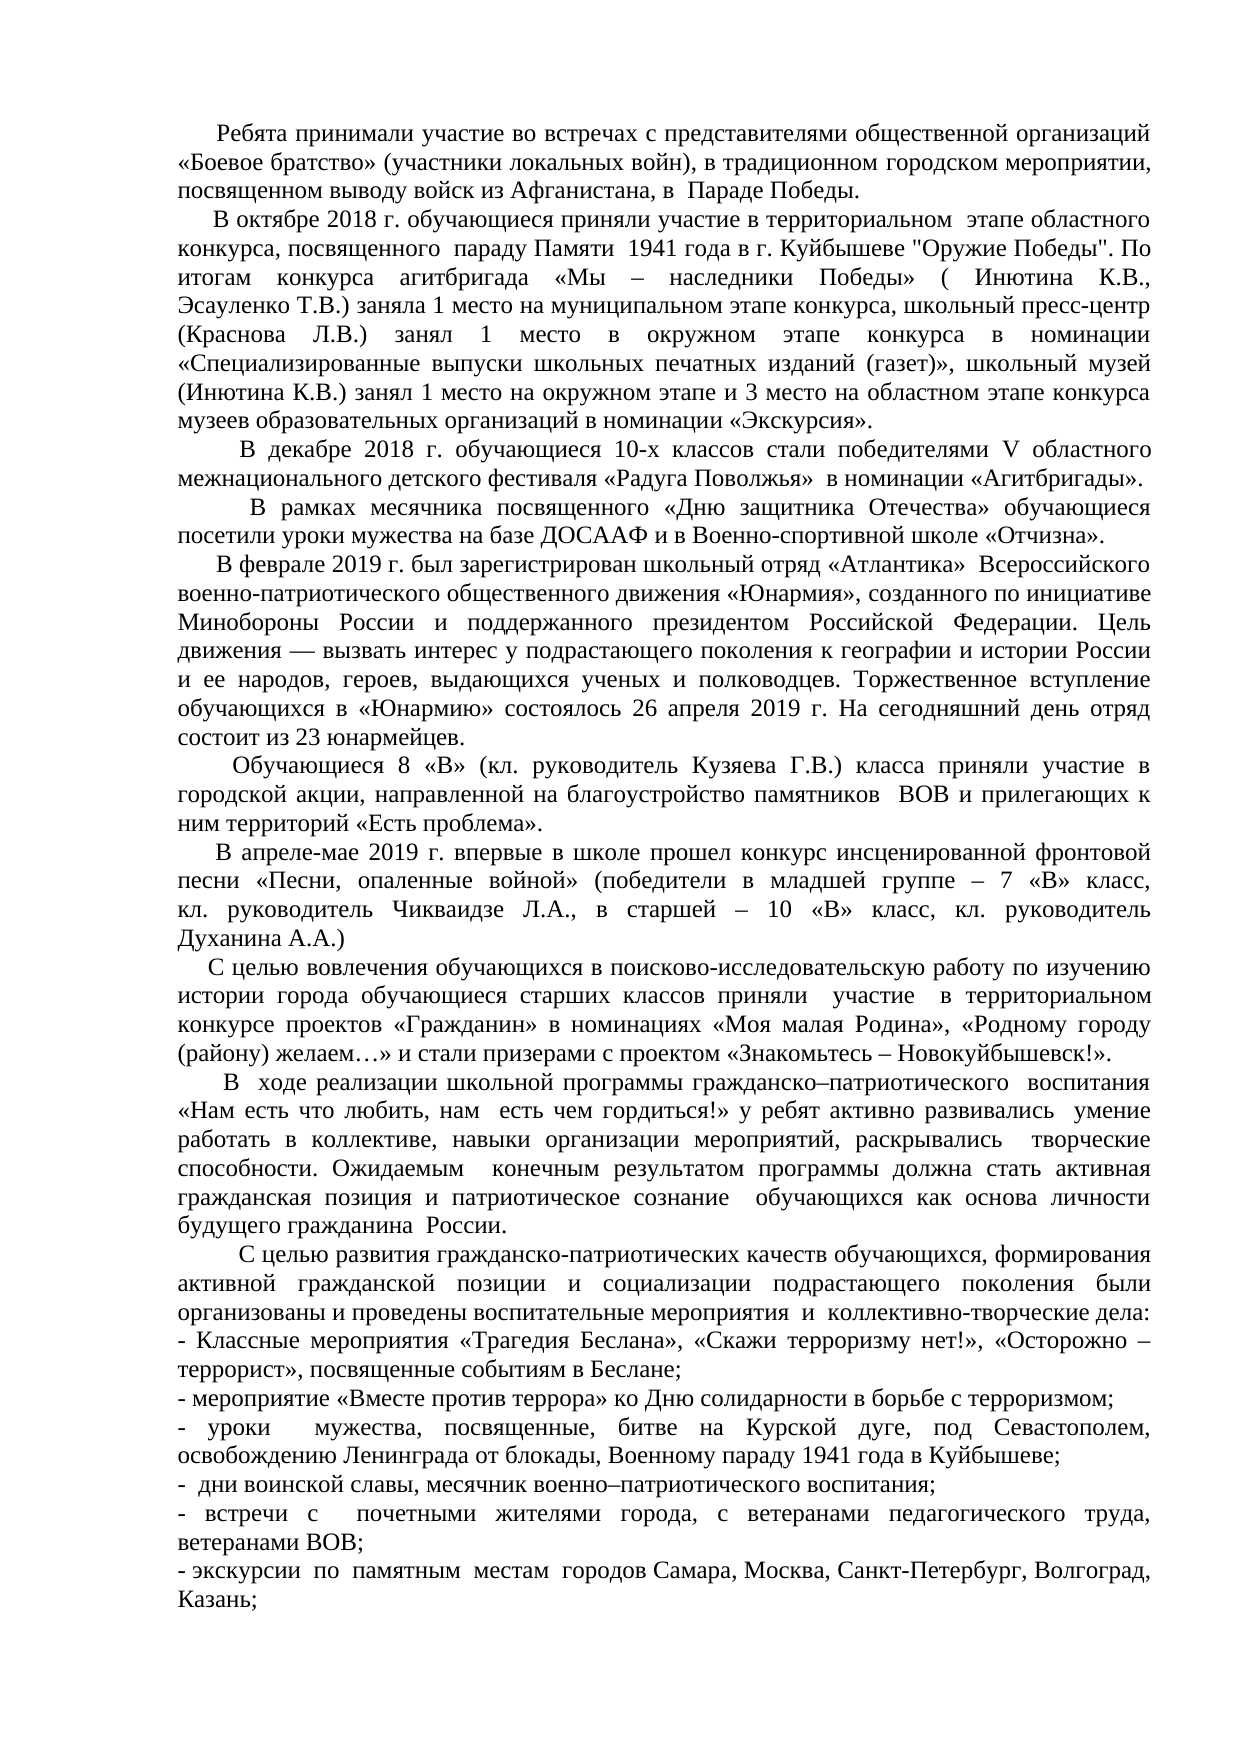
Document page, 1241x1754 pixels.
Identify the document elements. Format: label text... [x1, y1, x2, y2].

text С целью вовлечения обучающихся в поисково-исследовательскую работу по изучению истории города обучающиеся старших классов приняли участие в территориальном конкурсе проектов «Гражданин» в номинациях «Моя малая Родина», «Родному городу (району) желаем…» и стали призерами с проектом «Знакомьтесь – Новокуйбышевск!». [177, 952, 1152, 1067]
text В рамках месячника посвященного «Дню защитника Отечества» обучающиеся посетили уроки мужества на базе ДОСААФ и в Военно-спортивной школе «Отчизна». [177, 492, 1152, 549]
text - уроки мужества, посвященные, битве на Курской дуге, под Севастополем, освобождению Ленинграда от блокады, Военному параду 1941 года в Куйбышеве; [177, 1412, 1152, 1469]
text В апреле-мае 2019 г. впервые в школе прошел конкурс инсценированной фронтовой песни «Песни, опаленные войной» (победители в младшей группе – 7 «В» класс, кл. руководитель Чикваидзе Л.А., в старшей – 10 «В» класс, кл. руководитель Духанина А.А.) [177, 837, 1152, 952]
text С целью развития гражданско-патриотических качеств обучающихся, формирования активной гражданской позиции и социализации подрастающего поколения были организованы и проведены воспитательные мероприятия и коллективно-творческие дела: [177, 1239, 1152, 1326]
text В ходе реализации школьной программы гражданско–патриотического воспитания «Нам есть что любить, нам есть чем гордиться!» у ребят активно развивались умение работать в коллективе, навыки организации мероприятий, раскрывались творческие способности. Ожидаемым конечным результатом программы должна стать активная гражданская позиция и патриотическое сознание обучающихся как основа личности будущего гражданина России. [177, 1067, 1152, 1239]
text - мероприятие «Вместе против террора» ко Дню солидарности в борьбе с терроризмом; [177, 1383, 1152, 1412]
text - экскурсии по памятным местам городов Самара, Москва, Санкт-Петербург, Волгоград, Казань; [177, 1556, 1152, 1613]
text Ребята принимали участие во встречах с представителями общественной организаций «Боевое братство» (участники локальных войн), в традиционном городском мероприятии, посвященном выводу войск из Афганистана, в Параде Победы. [177, 118, 1152, 204]
text - встречи с почетными жителями города, с ветеранами педагогического труда, ветеранами ВОВ; [177, 1498, 1152, 1556]
text - дни воинской славы, месячник военно–патриотического воспитания; [177, 1469, 1152, 1498]
text Обучающиеся 8 «В» (кл. руководитель Кузяева Г.В.) класса приняли участие в городской акции, направленной на благоустройство памятников ВОВ и прилегающих к ним территорий «Есть проблема». [177, 751, 1152, 837]
text В декабре 2018 г. обучающиеся 10-х классов стали победителями V областного межнационального детского фестиваля «Радуга Поволжья» в номинации «Агитбригады». [177, 434, 1152, 492]
text В феврале 2019 г. был зарегистрирован школьный отряд «Атлантика» Всероссийского военно-патриотического общественного движения «Юнармия», созданного по инициативе Минобороны России и поддержанного президентом Российской Федерации. Цель движения — вызвать интерес у подрастающего поколения к географии и истории России и ее народов, героев, выдающихся ученых и полководцев. Торжественное вступление обучающихся в «Юнармию» состоялось 26 апреля 2019 г. На сегодняшний день отряд состоит из 23 юнармейцев. [177, 549, 1152, 751]
text В октябре 2018 г. обучающиеся приняли участие в территориальном этапе областного конкурса, посвященного параду Памяти 1941 года в г. Куйбышеве "Оружие Победы". По итогам конкурса агитбригада «Мы – наследники Победы» ( Инютина К.В., Эсауленко Т.В.) заняла 1 место на муниципальном этапе конкурса, школьный пресс-центр (Краснова Л.В.) занял 1 место в окружном этапе конкурса в номинации «Специализированные выпуски школьных печатных изданий (газет)», школьный музей (Инютина К.В.) занял 1 место на окружном этапе и 3 место на областном этапе конкурса музеев образовательных организаций в номинации «Экскурсия». [177, 204, 1152, 434]
text - Классные мероприятия «Трагедия Беслана», «Скажи терроризму нет!», «Осторожно – террорист», посвященные событиям в Беслане; [177, 1326, 1152, 1383]
